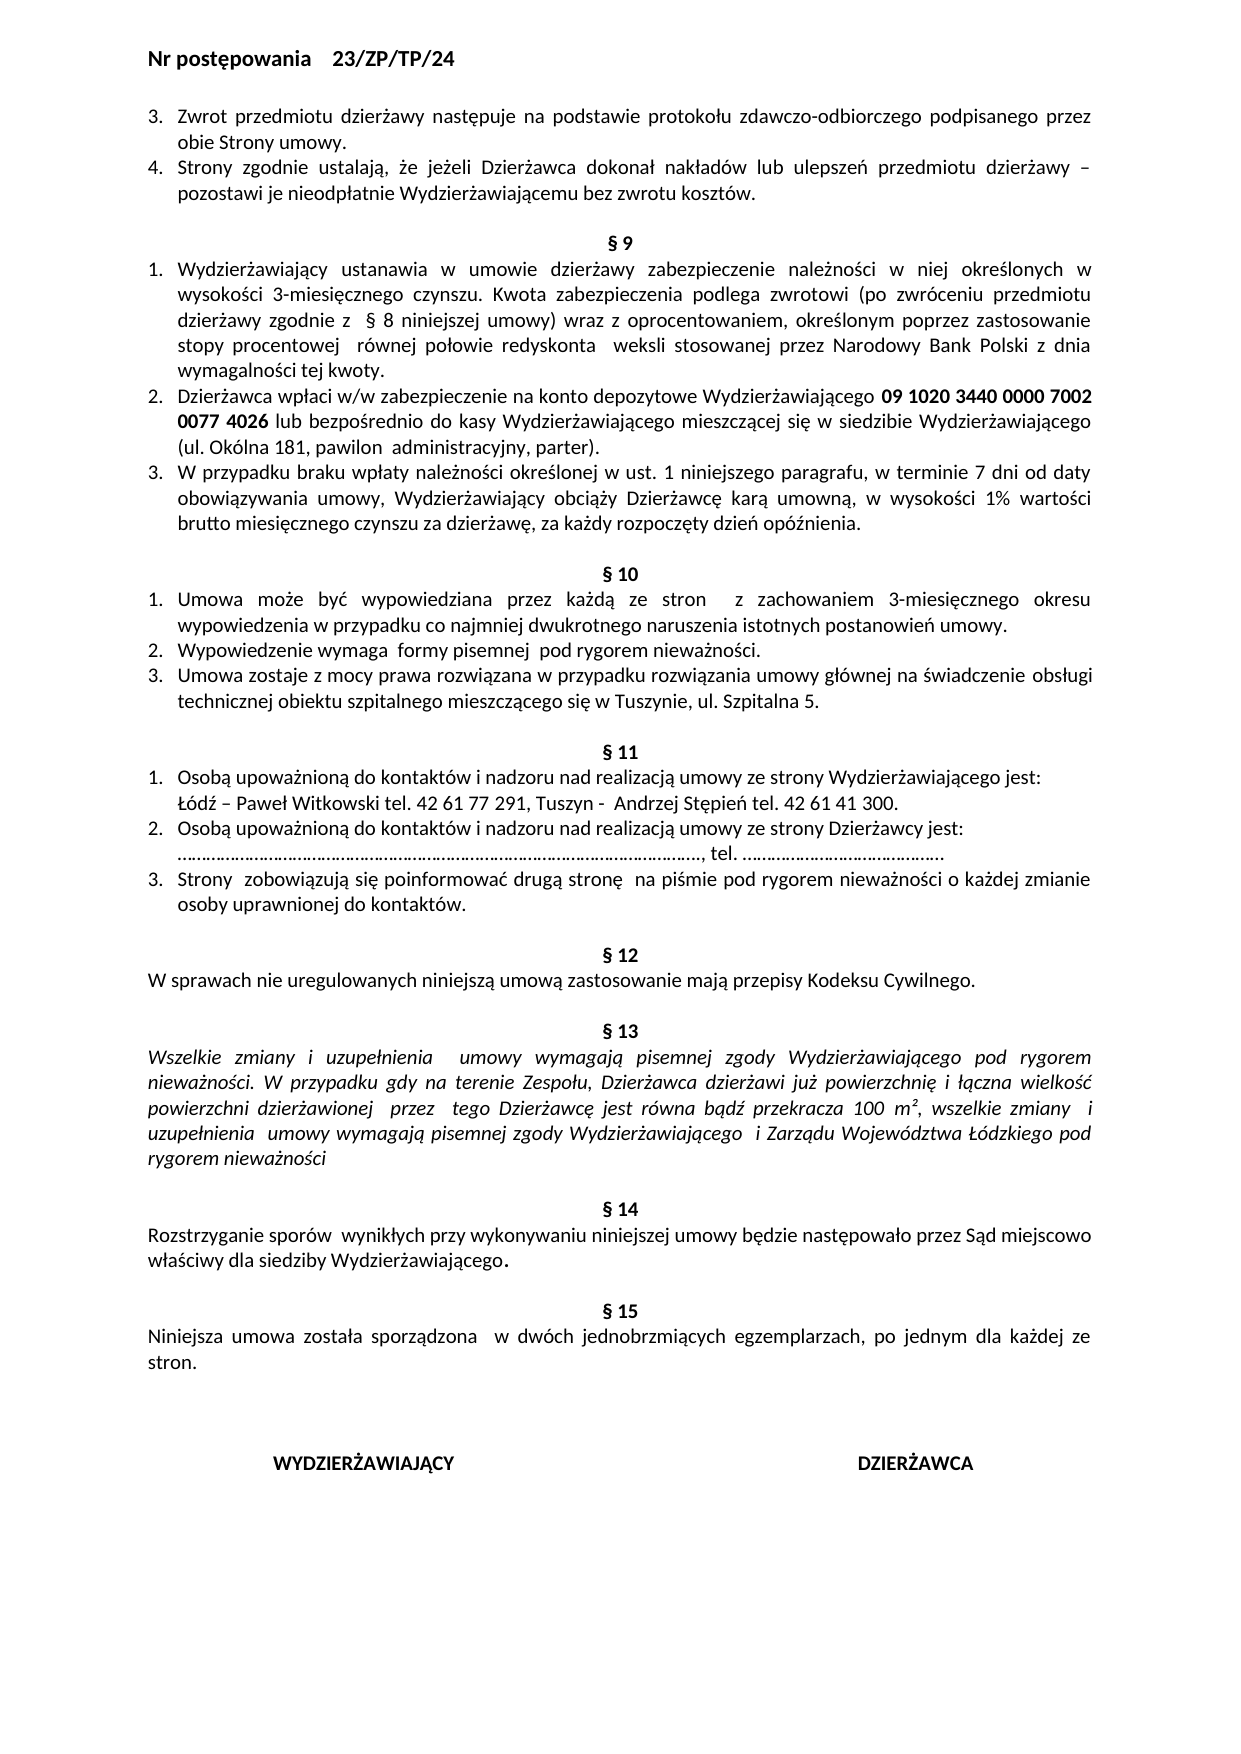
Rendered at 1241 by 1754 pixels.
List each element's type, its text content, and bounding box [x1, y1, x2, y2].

text § 9 [148, 231, 1093, 256]
list Osobą upoważnioną do kontaktów i nadzoru nad realizacją umowy ze strony Wydzierżawiającego jest: [148, 764, 1093, 790]
text Łódź – Paweł Witkowski tel. 42 61 77 291, Tuszyn - Andrzej Stępień tel. 42 61 41 300. [177, 790, 1093, 815]
list Strony zobowiązują się poinformować drugą stronę na piśmie pod rygorem nieważności o każdej zmianie osoby uprawnionej do kontaktów. [148, 866, 1093, 917]
text § 10 [148, 561, 1093, 586]
list Osobą upoważnioną do kontaktów i nadzoru nad realizacją umowy ze strony Dzierżawcy jest: [148, 815, 1093, 841]
text § 12 [148, 942, 1093, 968]
list Dzierżawca wpłaci w/w zabezpieczenie na konto depozytowe Wydzierżawiającego 09 1020 3440 0000 7002 0077 4026 lub bezpośrednio do kasy Wydzierżawiającego mieszczącej się w siedzibie Wydzierżawiającego (ul. Okólna 181, pawilon administracyjny, parter). [148, 383, 1093, 459]
text § 15 [148, 1298, 1093, 1323]
list Wydzierżawiający ustanawia w umowie dzierżawy zabezpieczenie należności w niej określonych w wysokości 3-miesięcznego czynszu. Kwota zabezpieczenia podlega zwrotowi (po zwróceniu przedmiotu dzierżawy zgodnie z § 8 niniejszej umowy) wraz z oprocentowaniem, określonym poprzez zastosowanie stopy procentowej równej połowie redyskonta weksli stosowanej przez Narodowy Bank Polski z dnia wymagalności tej kwoty. [148, 256, 1093, 383]
text Rozstrzyganie sporów wynikłych przy wykonywaniu niniejszej umowy będzie następowało przez Sąd miejscowo właściwy dla siedziby Wydzierżawiającego. [148, 1222, 1093, 1273]
text Niniejsza umowa została sporządzona w dwóch jednobrzmiących egzemplarzach, po jednym dla każdej ze stron. [148, 1323, 1093, 1374]
text § 14 [148, 1196, 1093, 1222]
text § 13 [148, 1018, 1093, 1044]
text Wszelkie zmiany i uzupełnienia umowy wymagają pisemnej zgody Wydzierżawiającego pod rygorem nieważności. W przypadku gdy na terenie Zespołu, Dzierżawca dzierżawi już powierzchnię i łączna wielkość powierzchni dzierżawionej przez tego Dzierżawcę jest równa bądź przekracza 100 m², wszelkie zmiany i uzupełnienia umowy wymagają pisemnej zgody Wydzierżawiającego i Zarządu Województwa Łódzkiego pod rygorem nieważności [148, 1044, 1093, 1171]
list Zwrot przedmiotu dzierżawy następuje na podstawie protokołu zdawczo-odbiorczego podpisanego przez obie Strony umowy. [148, 103, 1093, 154]
text § 11 [148, 739, 1093, 764]
list Umowa może być wypowiedziana przez każdą ze stron z zachowaniem 3-miesięcznego okresu wypowiedzenia w przypadku co najmniej dwukrotnego naruszenia istotnych postanowień umowy. [148, 586, 1093, 637]
list Umowa zostaje z mocy prawa rozwiązana w przypadku rozwiązania umowy głównej na świadczenie obsługi technicznej obiektu szpitalnego mieszczącego się w Tuszynie, ul. Szpitalna 5. [148, 663, 1093, 713]
text W sprawach nie uregulowanych niniejszą umową zastosowanie mają przepisy Kodeksu Cywilnego. [148, 968, 1093, 993]
text WYDZIERŻAWIAJĄCY DZIERŻAWCA [148, 1451, 1093, 1476]
list W przypadku braku wpłaty należności określonej w ust. 1 niniejszego paragrafu, w terminie 7 dni od daty obowiązywania umowy, Wydzierżawiający obciąży Dzierżawcę karą umowną, w wysokości 1% wartości brutto miesięcznego czynszu za dzierżawę, za każdy rozpoczęty dzień opóźnienia. [148, 459, 1093, 536]
list Strony zgodnie ustalają, że jeżeli Dzierżawca dokonał nakładów lub ulepszeń przedmiotu dzierżawy – pozostawi je nieodpłatnie Wydzierżawiającemu bez zwrotu kosztów. [148, 154, 1093, 205]
text ………………………………………………………………………………………………., tel. …………………………………… [177, 841, 1093, 866]
list Wypowiedzenie wymaga formy pisemnej pod rygorem nieważności. [148, 637, 1093, 663]
